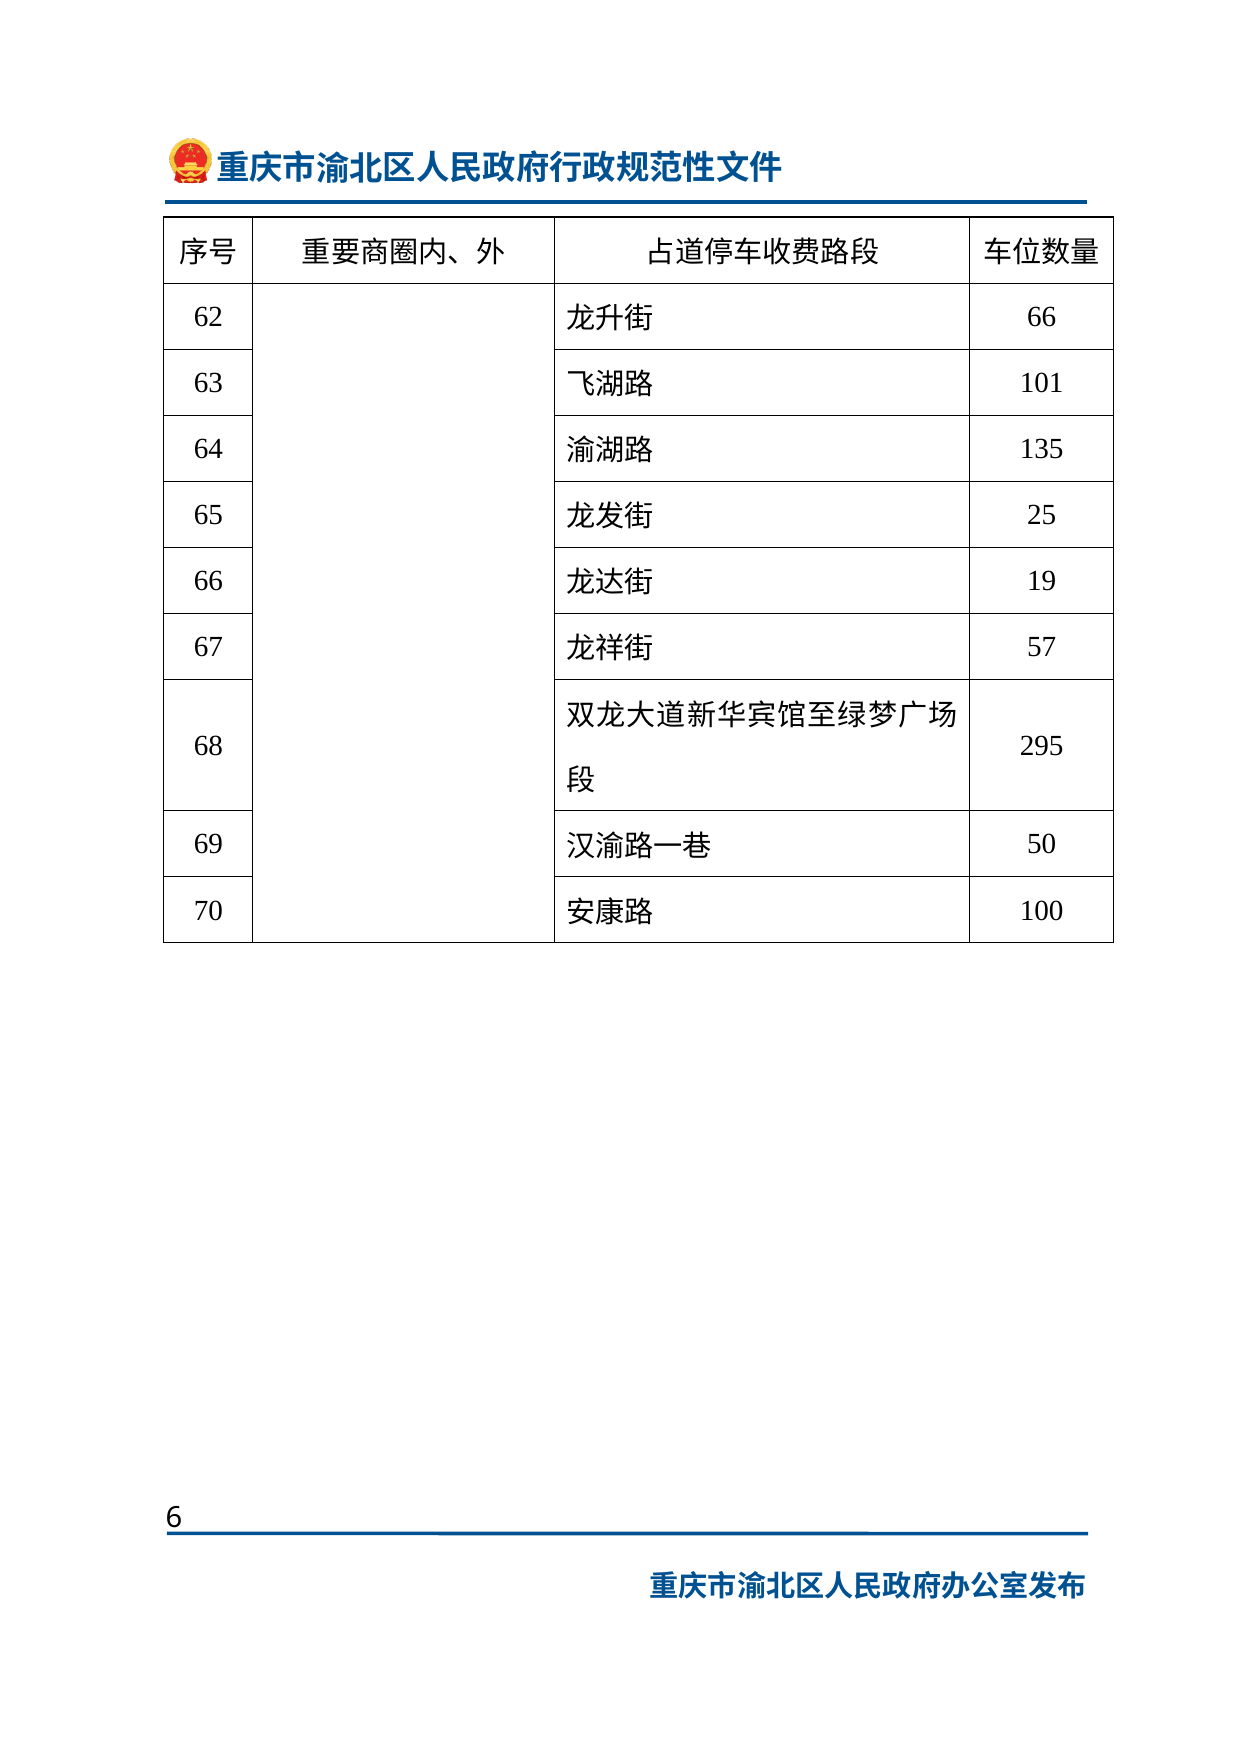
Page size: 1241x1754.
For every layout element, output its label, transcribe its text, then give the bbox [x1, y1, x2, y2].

table_cell 70 [164, 877, 252, 942]
table_cell 100 [970, 877, 1113, 942]
table_cell 67 [164, 614, 252, 679]
table_cell 66 [970, 284, 1113, 348]
table_cell 66 [164, 548, 252, 613]
table_cell 68 [164, 680, 252, 810]
table_cell 135 [970, 416, 1113, 481]
table_cell 64 [164, 416, 252, 481]
table_cell 101 [970, 350, 1113, 414]
table_header 序号 [164, 218, 252, 282]
table_cell 龙达街 [555, 548, 969, 613]
table_cell 65 [164, 482, 252, 547]
table_cell 19 [970, 548, 1113, 613]
table_cell 安康路 [555, 877, 969, 942]
table_cell 龙发街 [555, 482, 969, 547]
table_cell 57 [970, 614, 1113, 679]
table_cell 50 [970, 811, 1113, 876]
table_cell 汉渝路一巷 [555, 811, 969, 876]
table_cell 龙祥街 [555, 614, 969, 679]
table_cell 25 [970, 482, 1113, 547]
table_cell 69 [164, 811, 252, 876]
table_header 重要商圈内、外 [253, 218, 554, 282]
table_cell 62 [164, 284, 252, 348]
table_cell 63 [164, 350, 252, 414]
table_cell 双龙大道新华宾馆至绿梦广场段 [555, 680, 969, 810]
table_cell 飞湖路 [555, 350, 969, 414]
table_cell 渝湖路 [555, 416, 969, 481]
table_cell 龙升街 [555, 284, 969, 348]
table_cell 295 [970, 680, 1113, 810]
table_header 车位数量 [970, 218, 1113, 282]
table_header 占道停车收费路段 [555, 218, 969, 282]
picture [165, 136, 216, 187]
